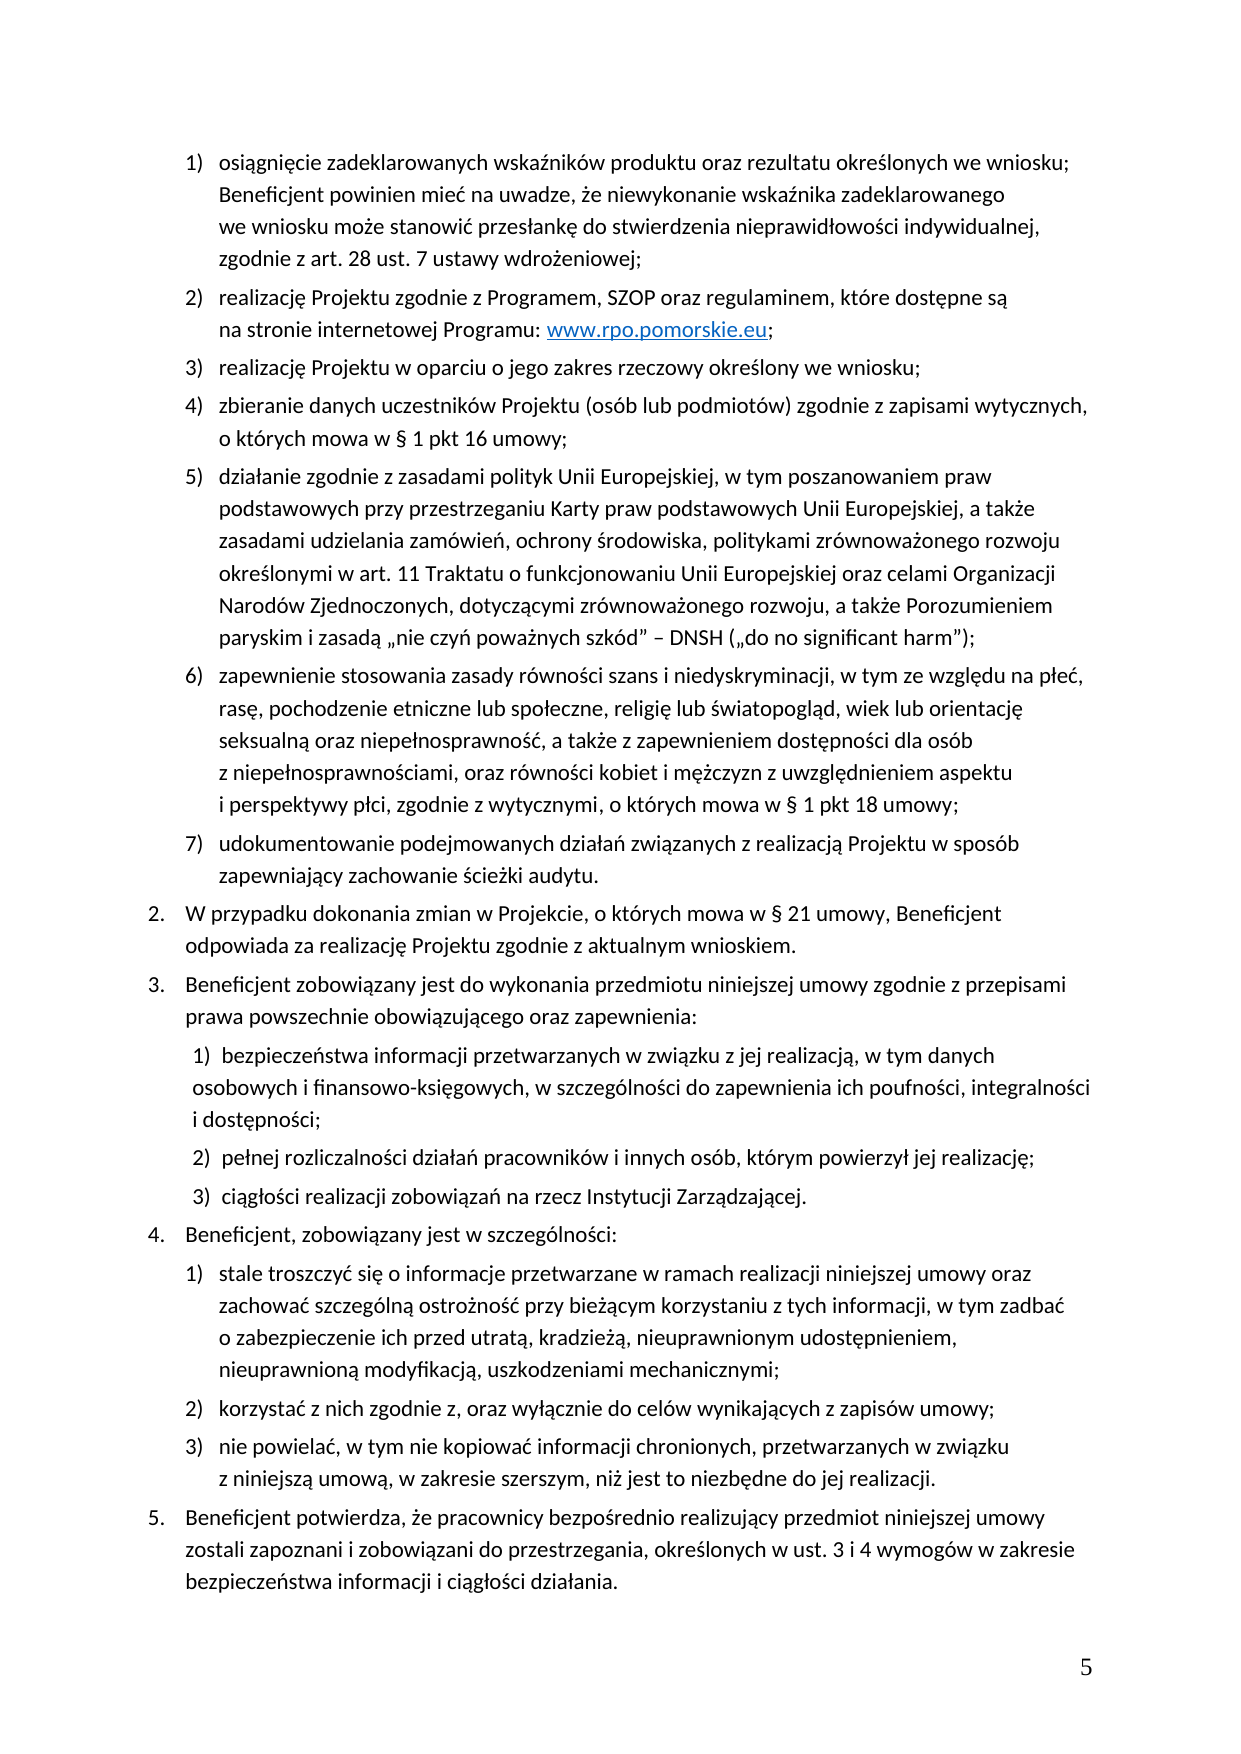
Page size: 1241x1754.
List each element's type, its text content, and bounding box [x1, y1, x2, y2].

list zapewnienie stosowania zasady równości szans i niedyskryminacji, w tym ze względu na płeć, rasę, pochodzenie etniczne lub społeczne, religię lub światopogląd, wiek lub orientację seksualną oraz niepełnosprawność, a także z zapewnieniem dostępności dla osób z niepełnosprawnościami, oraz równości kobiet i mężczyzn z uwzględnieniem aspektu i perspektywy płci, zgodnie z wytycznymi, o których mowa w § 1 pkt 18 umowy; [185, 662, 1093, 818]
list korzystać z nich zgodnie z, oraz wyłącznie do celów wynikających z zapisów umowy; [185, 1394, 1093, 1422]
list Beneficjent potwierdza, że pracownicy bezpośrednio realizujący przedmiot niniejszej umowy zostali zapoznani i zobowiązani do przestrzegania, określonych w ust. 3 i 4 wymogów w zakresie bezpieczeństwa informacji i ciągłości działania. [148, 1503, 1093, 1595]
list osiągnięcie zadeklarowanych wskaźników produktu oraz rezultatu określonych we wniosku; Beneficjent powinien mieć na uwadze, że niewykonanie wskaźnika zadeklarowanego we wniosku może stanowić przesłankę do stwierdzenia nieprawidłowości indywidualnej, zgodnie z art. 28 ust. 7 ustawy wdrożeniowej; [185, 148, 1093, 272]
list W przypadku dokonania zmian w Projekcie, o których mowa w § 21 umowy, Beneficjent odpowiada za realizację Projektu zgodnie z aktualnym wnioskiem. [148, 899, 1093, 960]
list stale troszczyć się o informacje przetwarzane w ramach realizacji niniejszej umowy oraz zachować szczególną ostrożność przy bieżącym korzystaniu z tych informacji, w tym zadbać o zabezpieczenie ich przed utratą, kradzieżą, nieuprawnionym udostępnieniem, nieuprawnioną modyfikacją, uszkodzeniami mechanicznymi; [185, 1259, 1093, 1383]
list realizację Projektu zgodnie z Programem, SZOP oraz regulaminem, które dostępne są na stronie internetowej Programu: www.rpo.pomorskie.eu; [185, 283, 1093, 343]
list realizację Projektu w oparciu o jego zakres rzeczowy określony we wniosku; [185, 353, 1093, 381]
list bezpieczeństwa informacji przetwarzanych w związku z jej realizacją, w tym danych osobowych i finansowo-księgowych, w szczególności do zapewnienia ich poufności, integralności i dostępności; [192, 1041, 1093, 1133]
list ciągłości realizacji zobowiązań na rzecz Instytucji Zarządzającej. [192, 1182, 1093, 1210]
list nie powielać, w tym nie kopiować informacji chronionych, przetwarzanych w związku z niniejszą umową, w zakresie szerszym, niż jest to niezbędne do jej realizacji. [185, 1432, 1093, 1492]
list pełnej rozliczalności działań pracowników i innych osób, którym powierzył jej realizację; [192, 1143, 1093, 1172]
list działanie zgodnie z zasadami polityk Unii Europejskiej, w tym poszanowaniem praw podstawowych przy przestrzeganiu Karty praw podstawowych Unii Europejskiej, a także zasadami udzielania zamówień, ochrony środowiska, politykami zrównoważonego rozwoju określonymi w art. 11 Traktatu o funkcjonowaniu Unii Europejskiej oraz celami Organizacji Narodów Zjednoczonych, dotyczącymi zrównoważonego rozwoju, a także Porozumieniem paryskim i zasadą „nie czyń poważnych szkód” – DNSH („do no significant harm”); [185, 462, 1093, 651]
list zbieranie danych uczestników Projektu (osób lub podmiotów) zgodnie z zapisami wytycznych, o których mowa w § 1 pkt 16 umowy; [185, 392, 1093, 452]
list Beneficjent, zobowiązany jest w szczególności: [148, 1220, 1093, 1248]
list udokumentowanie podejmowanych działań związanych z realizacją Projektu w sposób zapewniający zachowanie ścieżki audytu. [185, 829, 1093, 889]
list Beneficjent zobowiązany jest do wykonania przedmiotu niniejszej umowy zgodnie z przepisami prawa powszechnie obowiązującego oraz zapewnienia: [148, 970, 1093, 1030]
